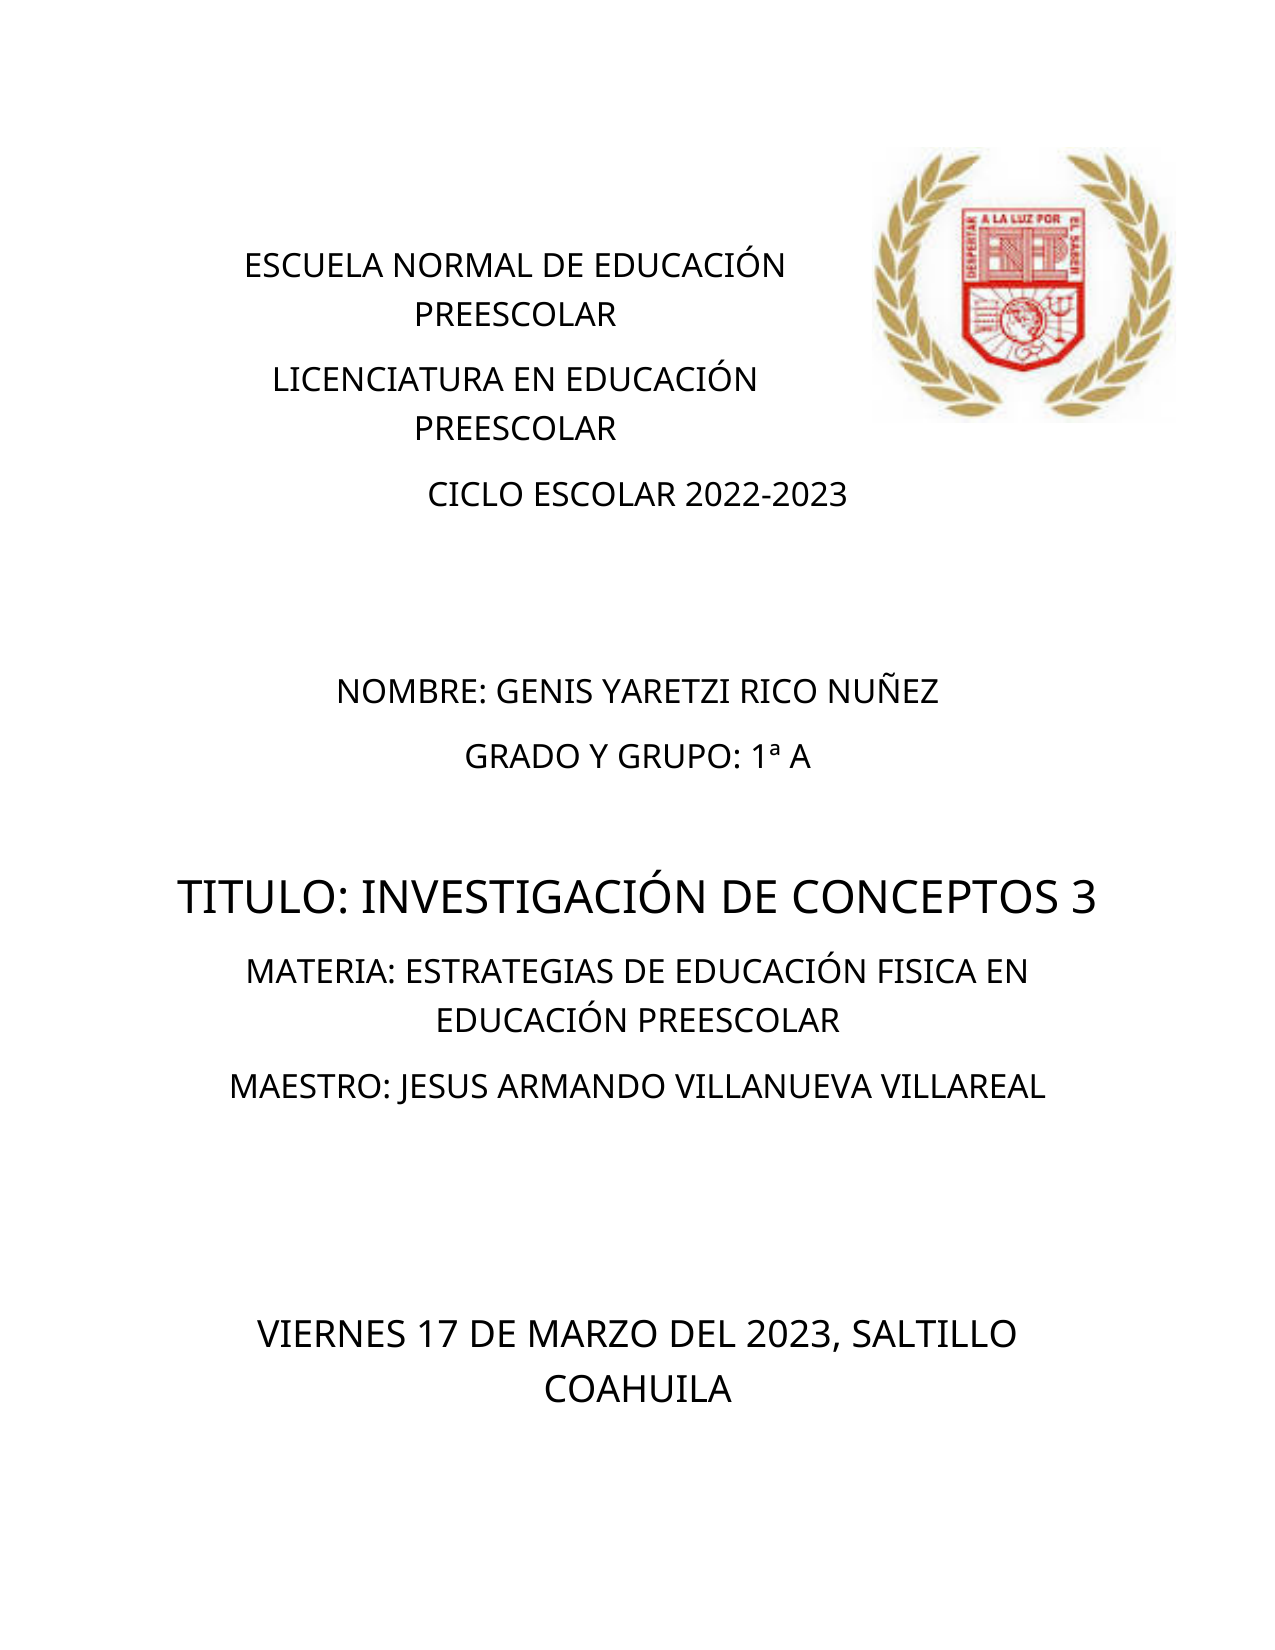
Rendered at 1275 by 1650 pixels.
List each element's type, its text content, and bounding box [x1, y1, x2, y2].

text CICLO ESCOLAR 2022-2023 [177, 471, 1098, 516]
text ESCUELA NORMAL DE EDUCACIÓN PREESCOLAR [177, 241, 871, 336]
text TITULO: INVESTIGACIÓN DE CONCEPTOS 3 [177, 864, 1098, 927]
text VIERNES 17 DE MARZO DEL 2023, SALTILLO COAHUILA [177, 1307, 1098, 1413]
text LICENCIATURA EN EDUCACIÓN PREESCOLAR [177, 356, 1098, 450]
text GRADO Y GRUPO: 1ª A [177, 733, 1098, 778]
text MAESTRO: JESUS ARMANDO VILLANUEVA VILLAREAL [177, 1063, 1098, 1108]
text MATERIA: ESTRATEGIAS DE EDUCACIÓN FISICA EN EDUCACIÓN PREESCOLAR [177, 948, 1098, 1043]
text NOMBRE: GENIS YARETZI RICO NUÑEZ [177, 667, 1098, 713]
picture [871, 147, 1177, 423]
